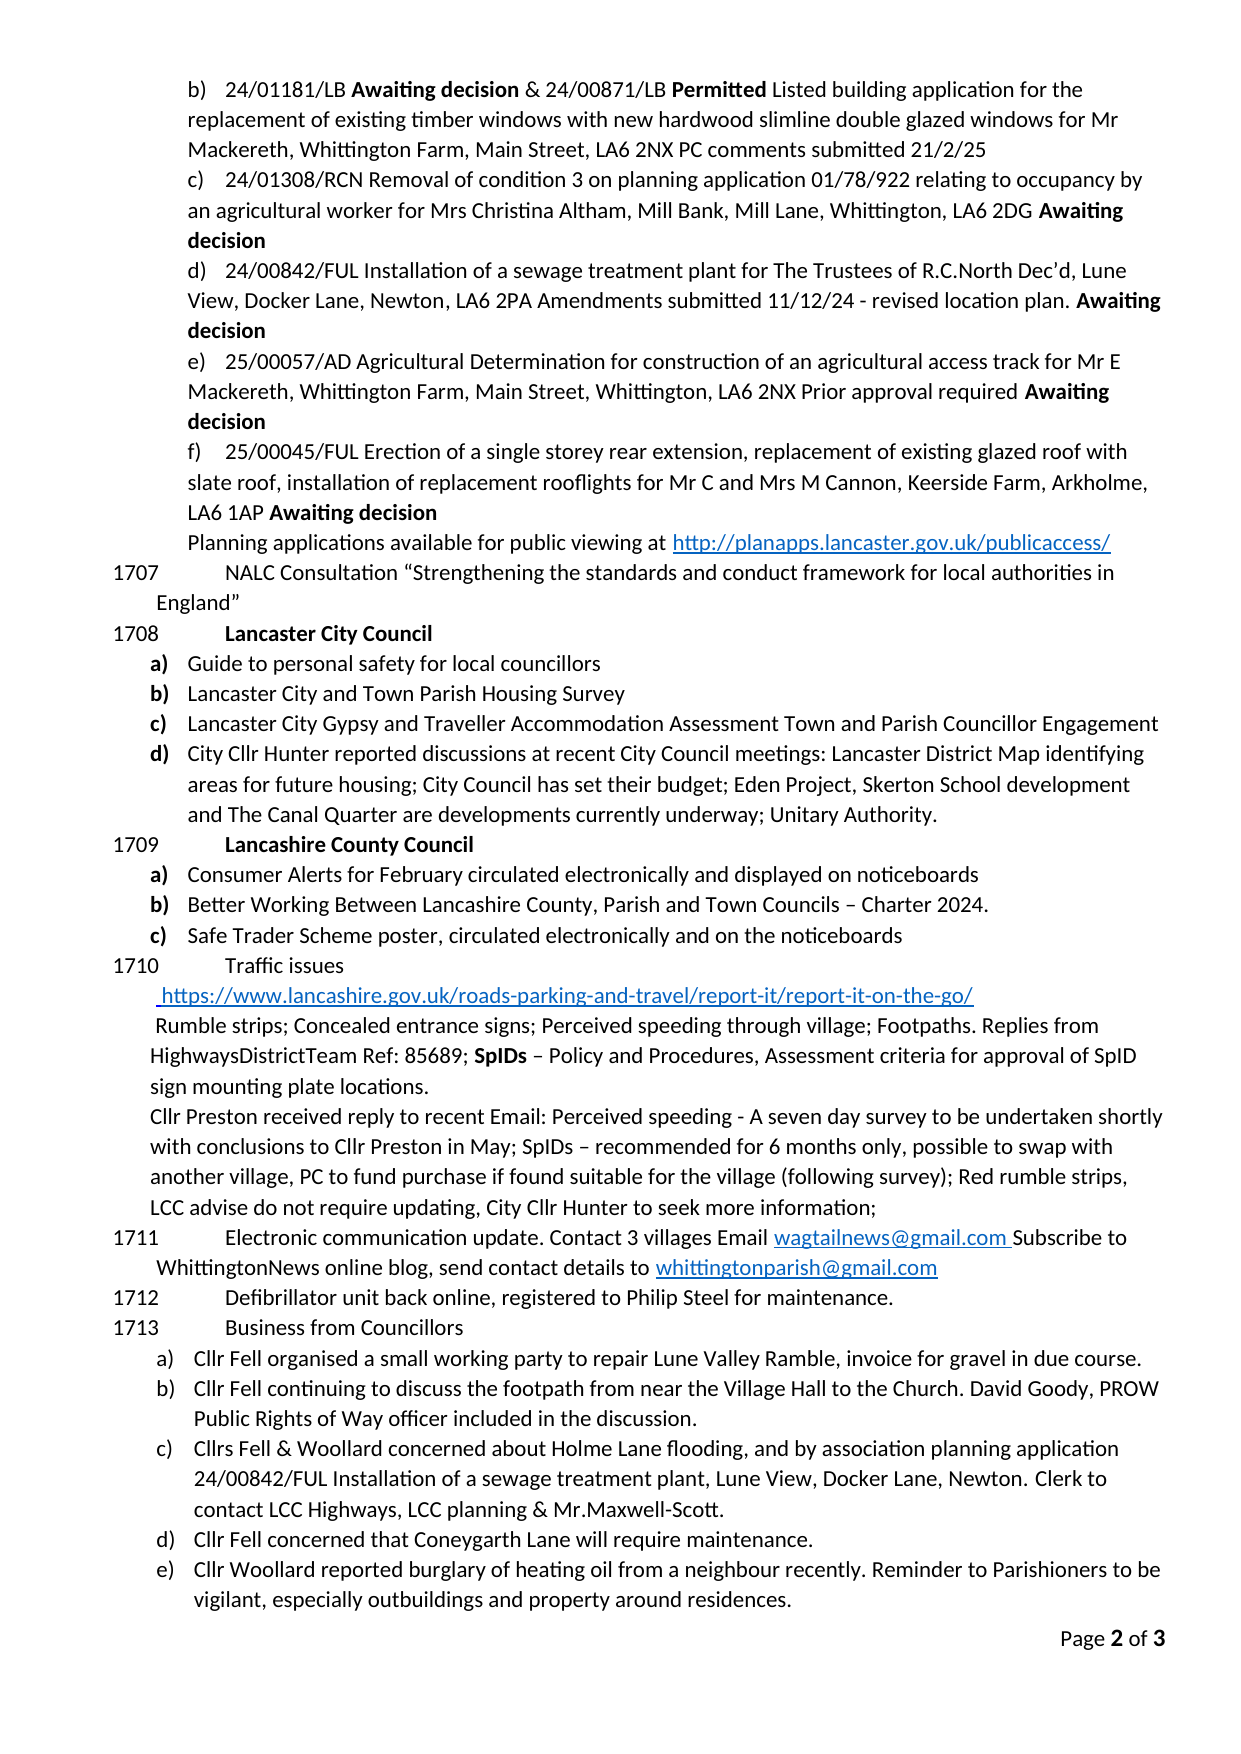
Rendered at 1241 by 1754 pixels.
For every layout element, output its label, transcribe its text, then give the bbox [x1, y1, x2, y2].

list Traffic issues [112, 951, 1165, 979]
list Planning applications available for public viewing at http://planapps.lancaster.gov.uk/publicaccess/ [187, 528, 1165, 556]
list Cllr Fell continuing to discuss the footpath from near the Village Hall to the Church. David Goody, PROW Public Rights of Way officer included in the discussion. [156, 1374, 1165, 1432]
list NALC Consultation “Strengthening the standards and conduct framework for local authorities in England” [112, 558, 1165, 617]
list c) 24/01308/RCN Removal of condition 3 on planning application 01/78/922 relating to occupancy by an agricultural worker for Mrs Christina Altham, Mill Bank, Mill Lane, Whittington, LA6 2DG Awaiting decision [187, 166, 1165, 254]
list Lancaster City and Town Parish Housing Survey [150, 679, 1165, 707]
list f) 25/00045/FUL Erection of a single storey rear extension, replacement of existing glazed roof with slate roof, installation of replacement rooflights for Mr C and Mrs M Cannon, Keerside Farm, Arkholme, LA6 1AP Awaiting decision [187, 437, 1165, 526]
list Cllr Preston received reply to recent Email: Perceived speeding - A seven day survey to be undertaken shortly with conclusions to Cllr Preston in May; SpIDs – recommended for 6 months only, possible to swap with another village, PC to fund purchase if found suitable for the village (following survey); Red rumble strips, LCC advise do not require updating, City Cllr Hunter to seek more information; [150, 1102, 1165, 1221]
list Cllr Fell organised a small working party to repair Lune Valley Ramble, invoice for gravel in due course. [156, 1344, 1165, 1372]
list e) 25/00057/AD Agricultural Determination for construction of an agricultural access track for Mr E Mackereth, Whittington Farm, Main Street, Whittington, LA6 2NX Prior approval required Awaiting decision [187, 347, 1165, 435]
list Electronic communication update. Contact 3 villages Email wagtailnews@gmail.com Subscribe to WhittingtonNews online blog, send contact details to whittingtonparish@gmail.com [112, 1223, 1165, 1281]
list Rumble strips; Concealed entrance signs; Perceived speeding through village; Footpaths. Replies from HighwaysDistrictTeam Ref: 85689; SpIDs – Policy and Procedures, Assessment criteria for approval of SpID sign mounting plate locations. [150, 1011, 1165, 1100]
list Lancashire County Council [112, 830, 1165, 858]
list Better Working Between Lancashire County, Parish and Town Councils – Charter 2024. [150, 891, 1165, 919]
list Cllrs Fell & Woollard concerned about Holme Lane flooding, and by association planning application 24/00842/FUL Installation of a sewage treatment plant, Lune View, Docker Lane, Newton. Clerk to contact LCC Highways, LCC planning & Mr.Maxwell-Scott. [156, 1434, 1165, 1523]
list Lancaster City Council [112, 619, 1165, 647]
list b) 24/01181/LB Awaiting decision & 24/00871/LB Permitted Listed building application for the replacement of existing timber windows with new hardwood slimline double glazed windows for Mr Mackereth, Whittington Farm, Main Street, LA6 2NX PC comments submitted 21/2/25 [187, 75, 1165, 163]
list Cllr Woollard reported burglary of heating oil from a neighbour recently. Reminder to Parishioners to be vigilant, especially outbuildings and property around residences. [156, 1555, 1165, 1613]
list Consumer Alerts for February circulated electronically and displayed on noticeboards [150, 860, 1165, 888]
list Lancaster City Gypsy and Traveller Accommodation Assessment Town and Parish Councillor Engagement [150, 709, 1165, 737]
list https://www.lancashire.gov.uk/roads-parking-and-travel/report-it/report-it-on-the-go/ [156, 981, 1165, 1009]
list Business from Councillors [112, 1313, 1165, 1342]
list Guide to personal safety for local councillors [150, 649, 1165, 677]
list Safe Trader Scheme poster, circulated electronically and on the noticeboards [150, 921, 1165, 949]
list Cllr Fell concerned that Coneygarth Lane will require maintenance. [156, 1525, 1165, 1553]
list City Cllr Hunter reported discussions at recent City Council meetings: Lancaster District Map identifying areas for future housing; City Council has set their budget; Eden Project, Skerton School development and The Canal Quarter are developments currently underway; Unitary Authority. [150, 739, 1165, 828]
list Defibrillator unit back online, registered to Philip Steel for maintenance. [112, 1283, 1165, 1311]
list d) 24/00842/FUL Installation of a sewage treatment plant for The Trustees of R.C.North Dec’d, Lune View, Docker Lane, Newton, LA6 2PA Amendments submitted 11/12/24 - revised location plan. Awaiting decision [187, 256, 1165, 345]
